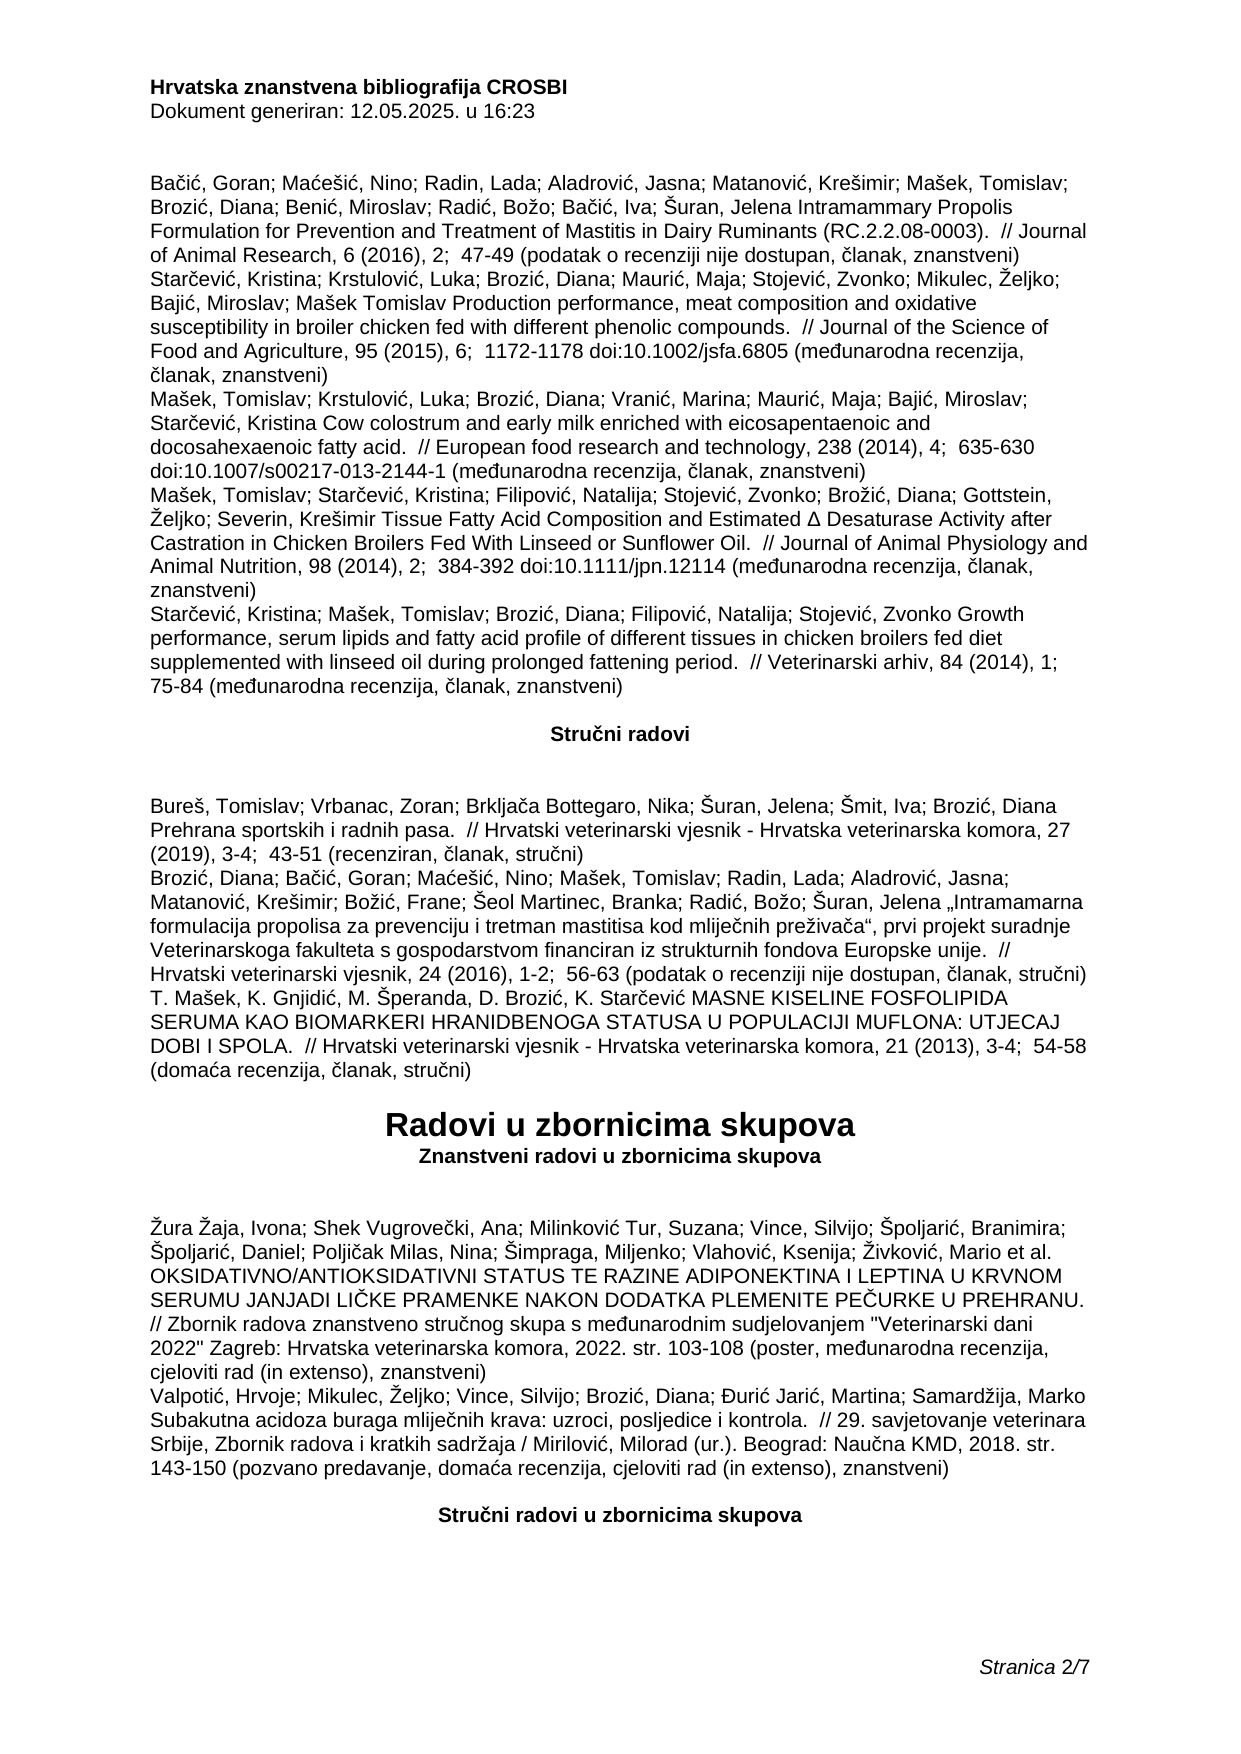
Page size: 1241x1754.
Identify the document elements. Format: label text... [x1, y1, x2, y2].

text Bačić, Goran; Maćešić, Nino; Radin, Lada; Aladrović, Jasna; Matanović, Krešimir; Mašek, Tomislav; Brozić, Diana; Benić, Miroslav; Radić, Božo; Bačić, Iva; Šuran, Jelena [150, 171, 1090, 267]
text Žura Žaja, Ivona; Shek Vugrovečki, Ana; Milinković Tur, Suzana; Vince, Silvijo; Špoljarić, Branimira; Špoljarić, Daniel; Poljičak Milas, Nina; Šimpraga, Miljenko; Vlahović, Ksenija; Živković, Mario et al. [150, 1216, 1090, 1383]
subtitle Stručni radovi u zbornicima skupova [150, 1503, 1090, 1527]
text Brozić, Diana; Bačić, Goran; Maćešić, Nino; Mašek, Tomislav; Radin, Lada; Aladrović, Jasna; Matanović, Krešimir; Božić, Frane; Šeol Martinec, Branka; Radić, Božo; Šuran, Jelena [150, 866, 1090, 986]
text Mašek, Tomislav; Krstulović, Luka; Brozić, Diana; Vranić, Marina; Maurić, Maja; Bajić, Miroslav; Starčević, Kristina [150, 387, 1090, 482]
text Valpotić, Hrvoje; Mikulec, Željko; Vince, Silvijo; Brozić, Diana; Đurić Jarić, Martina; Samardžija, Marko [150, 1383, 1090, 1479]
text Mašek, Tomislav; Starčević, Kristina; Filipović, Natalija; Stojević, Zvonko; Brožić, Diana; Gottstein, Željko; Severin, Krešimir [150, 482, 1090, 602]
text Bureš, Tomislav; Vrbanac, Zoran; Brkljača Bottegaro, Nika; Šuran, Jelena; Šmit, Iva; Brozić, Diana [150, 794, 1090, 866]
subtitle Radovi u zbornicima skupova [150, 1105, 1090, 1144]
subtitle Znanstveni radovi u zbornicima skupova [150, 1144, 1090, 1168]
subtitle Stručni radovi [150, 722, 1090, 746]
text Starčević, Kristina; Mašek, Tomislav; Brozić, Diana; Filipović, Natalija; Stojević, Zvonko [150, 602, 1090, 698]
text T. Mašek, K. Gnjidić, M. Šperanda, D. Brozić, K. Starčević [150, 986, 1090, 1081]
text Starčević, Kristina; Krstulović, Luka; Brozić, Diana; Maurić, Maja; Stojević, Zvonko; Mikulec, Željko; Bajić, Miroslav; Mašek Tomislav [150, 267, 1090, 387]
